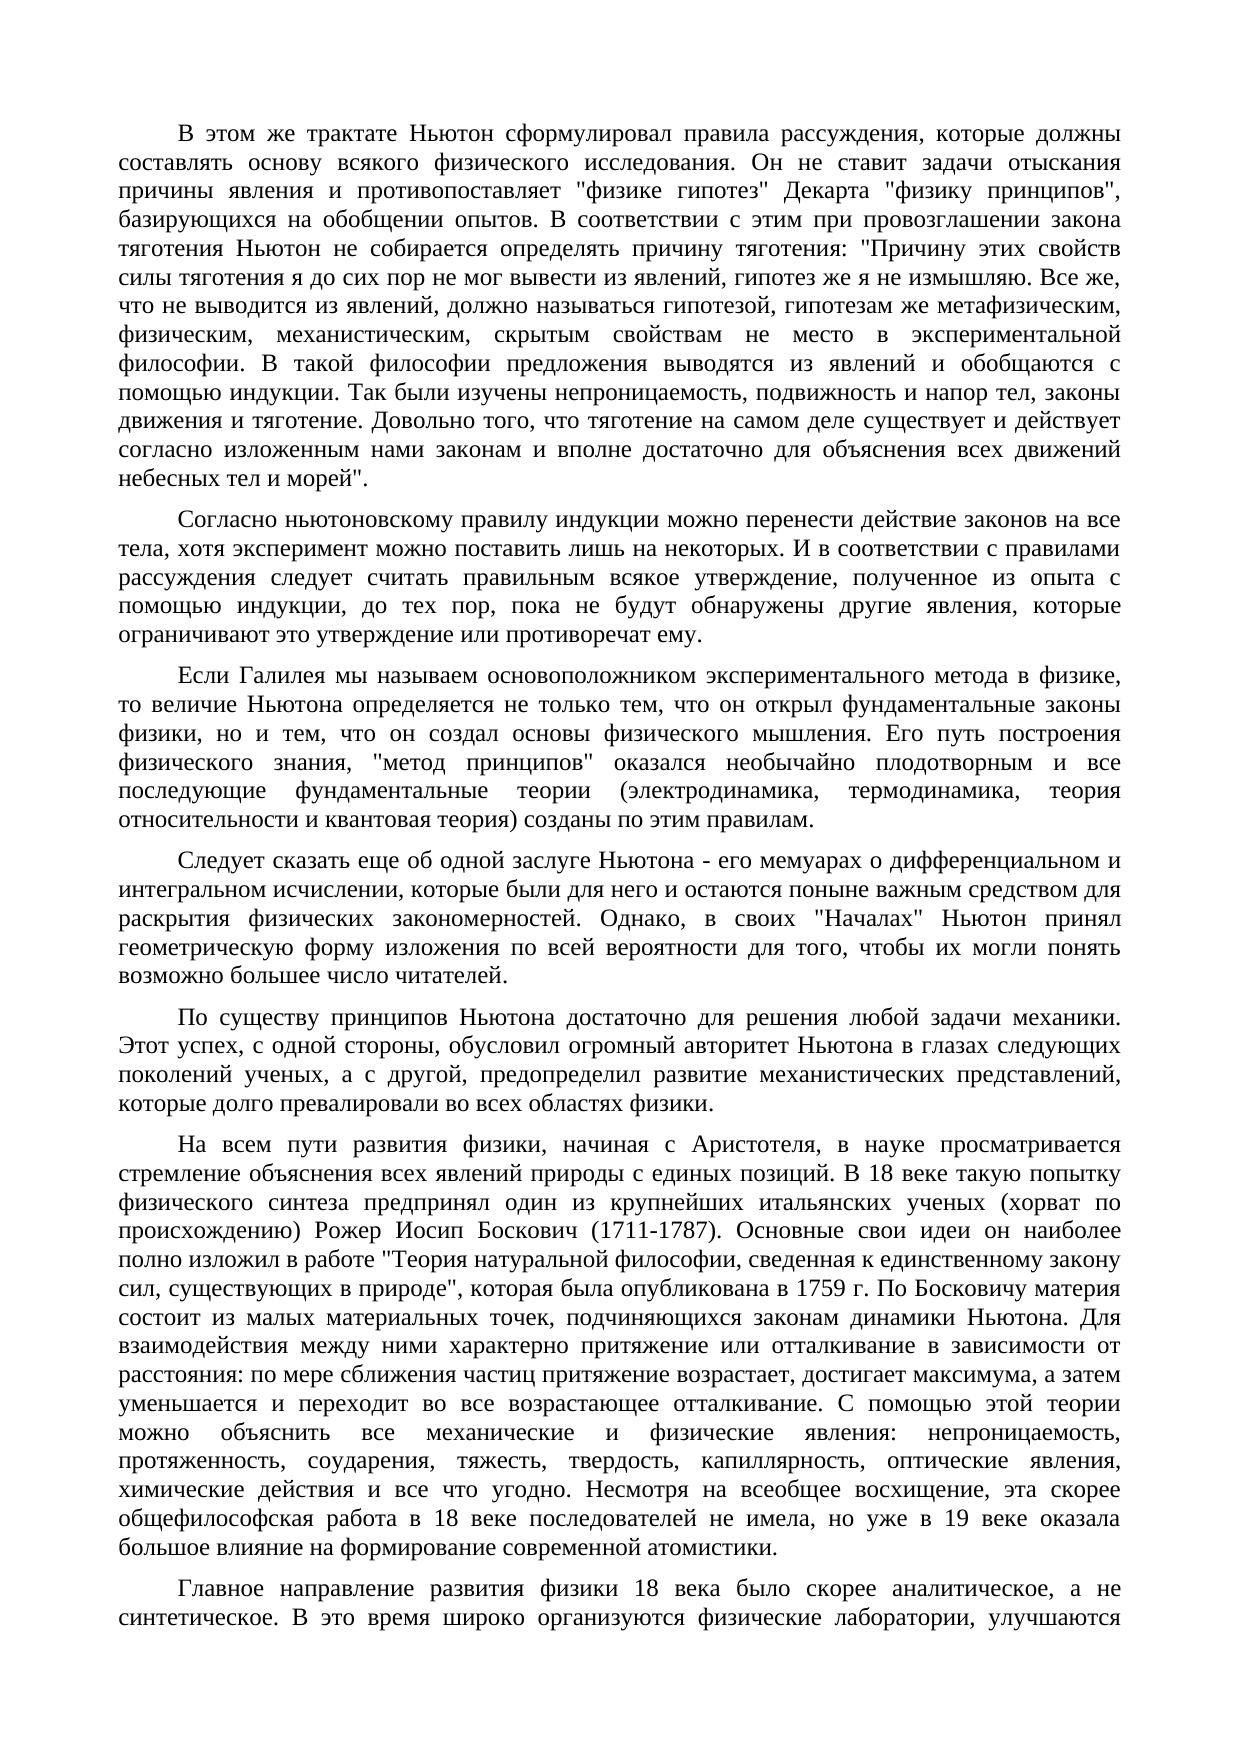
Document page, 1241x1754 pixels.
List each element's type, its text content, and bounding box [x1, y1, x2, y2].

text На всем пути развития физики, начиная с Аристотеля, в науке просматривается стремление объяснения всех явлений природы с единых позиций. В 18 веке такую попытку физического синтеза предпринял один из крупнейших итальянских ученых (хорват по происхождению) Рожер Иосип Боскович (1711-1787). Основные свои идеи он наиболее полно изложил в работе "Теория натуральной философии, сведенная к единственному закону сил, существующих в природе", которая была опубликована в 1759 г. По Босковичу материя состоит из малых материальных точек, подчиняющихся законам динамики Ньютона. Для взаимодействия между ними характерно притяжение или отталкивание в зависимости от расстояния: по мере сближения частиц притяжение возрастает, достигает максимума, а затем уменьшается и переходит во все возрастающее отталкивание. С помощью этой теории можно объяснить все механические и физические явления: непроницаемость, протяженность, соударения, тяжесть, твердость, капиллярность, оптические явления, химические действия и все что угодно. Несмотря на всеобщее восхищение, эта скорее общефилософская работа в 18 веке последователей не имела, но уже в 19 веке оказала большое влияние на формирование современной атомистики. [118, 1129, 1122, 1561]
text В этом же трактате Ньютон сформулировал правила рассуждения, которые должны составлять основу всякого физического исследования. Он не ставит задачи отыскания причины явления и противопоставляет "физике гипотез" Декарта "физику принципов", базирующихся на обобщении опытов. В соответствии с этим при провозглашении закона тяготения Ньютон не собирается определять причину тяготения: "Причину этих свойств силы тяготения я до сих пор не мог вывести из явлений, гипотез же я не измышляю. Все же, что не выводится из явлений, должно называться гипотезой, гипотезам же метафизическим, физическим, механистическим, скрытым свойствам не место в экспериментальной философии. В такой философии предложения выводятся из явлений и обобщаются с помощью индукции. Так были изучены непроницаемость, подвижность и напор тел, законы движения и тяготение. Довольно того, что тяготение на самом деле существует и действует согласно изложенным нами законам и вполне достаточно для объяснения всех движений небесных тел и морей". [118, 118, 1122, 492]
text Если Галилея мы называем основоположником экспериментального метода в физике, то величие Ньютона определяется не только тем, что он открыл фундаментальные законы физики, но и тем, что он создал основы физического мышления. Его путь построения физического знания, "метод принципов" оказался необычайно плодотворным и все последующие фундаментальные теории (электродинамика, термодинамика, теория относительности и квантовая теория) созданы по этим правилам. [118, 661, 1122, 833]
text По существу принципов Ньютона достаточно для решения любой задачи механики. Этот успех, с одной стороны, обусловил огромный авторитет Ньютона в глазах следующих поколений ученых, а с другой, предопределил развитие механистических представлений, которые долго превалировали во всех областях физики. [118, 1002, 1122, 1117]
text Согласно ньютоновскому правилу индукции можно перенести действие законов на все тела, хотя эксперимент можно поставить лишь на некоторых. И в соответствии с правилами рассуждения следует считать правильным всякое утверждение, полученное из опыта с помощью индукции, до тех пор, пока не будут обнаружены другие явления, которые ограничивают это утверждение или противоречат ему. [118, 504, 1122, 648]
text Следует сказать еще об одной заслуге Ньютона - его мемуарах о дифференциальном и интегральном исчислении, которые были для него и остаются поныне важным средством для раскрытия физических закономерностей. Однако, в своих "Началах" Ньютон принял геометрическую форму изложения по всей вероятности для того, чтобы их могли понять возможно большее число читателей. [118, 846, 1122, 989]
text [118, 1573, 1122, 1631]
